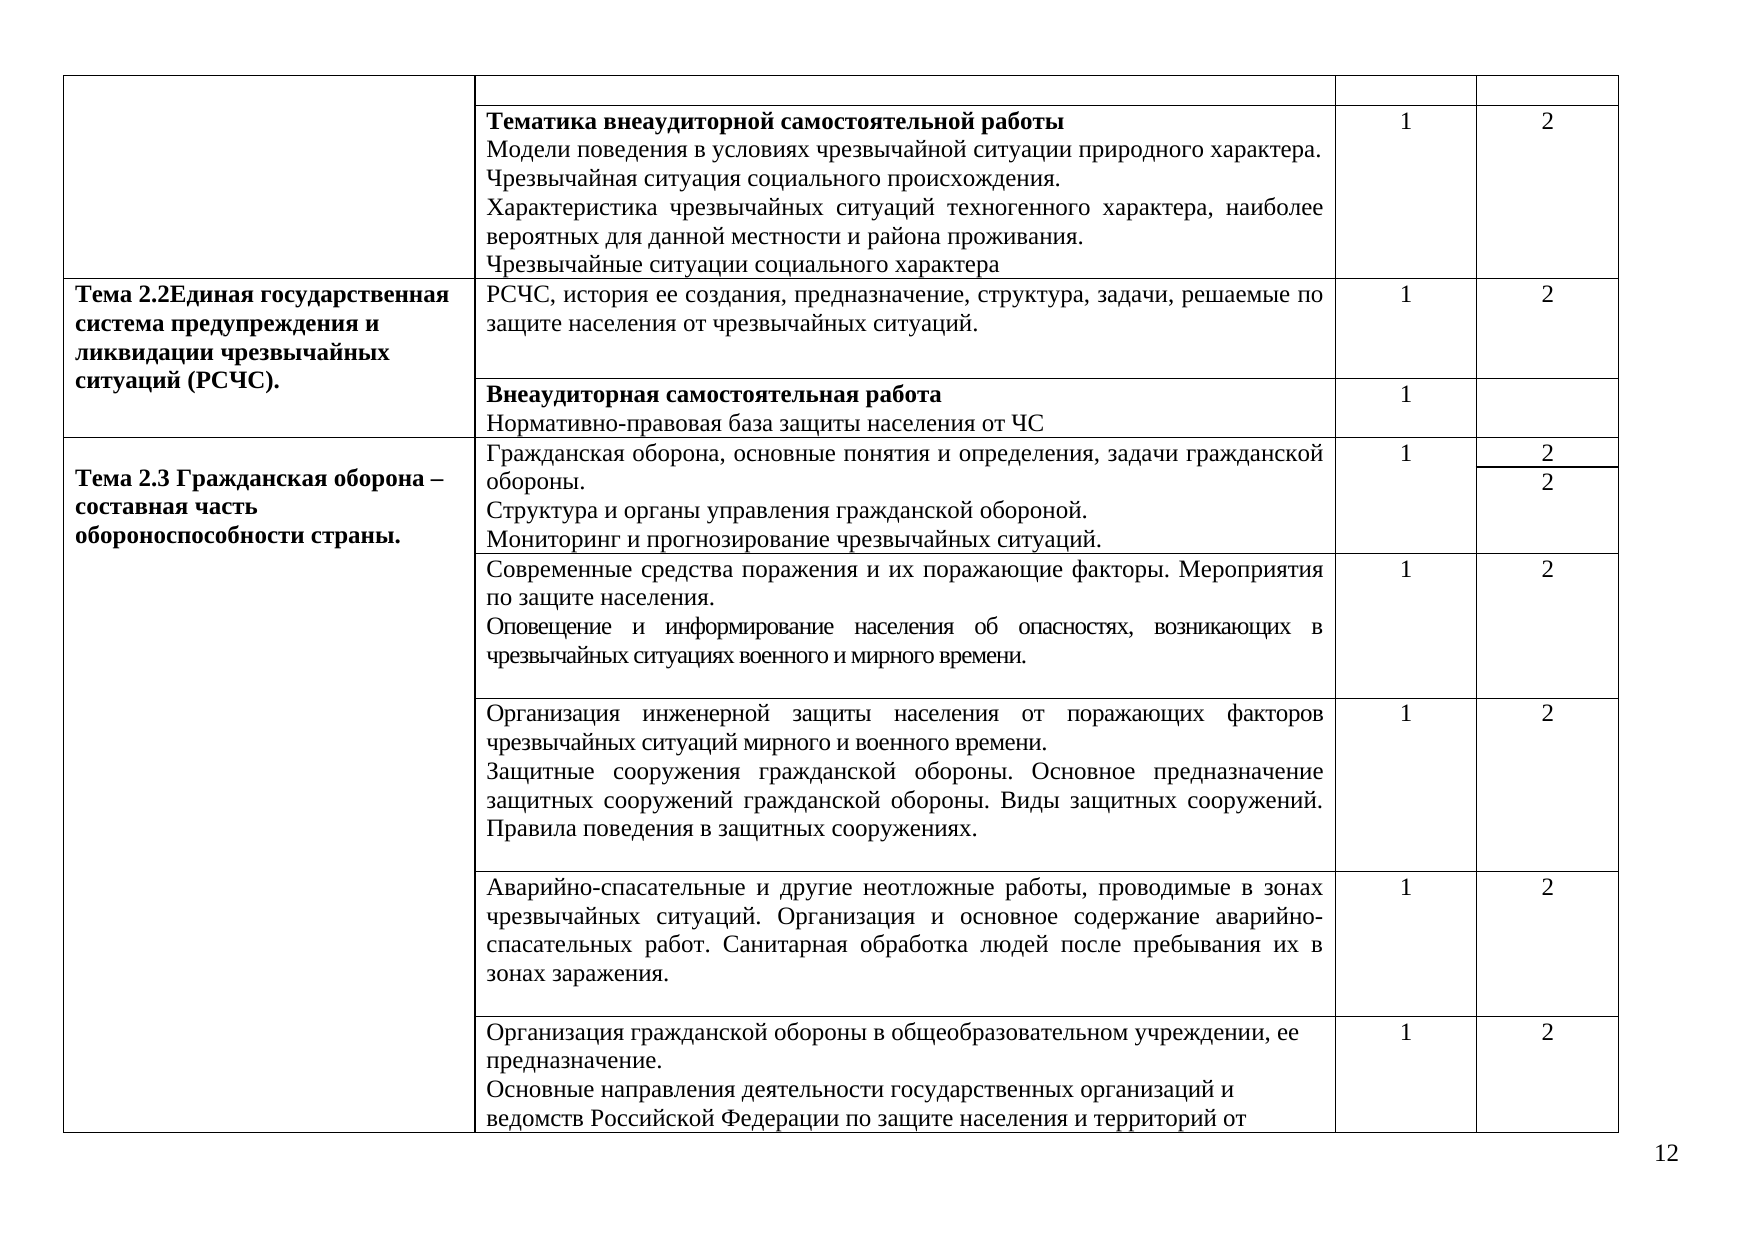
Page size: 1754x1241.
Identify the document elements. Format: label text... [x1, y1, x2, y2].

table_cell 1 [1336, 279, 1476, 378]
table_cell 1 [1336, 379, 1476, 437]
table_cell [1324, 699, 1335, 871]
table_cell 1 [1336, 872, 1476, 1016]
table_cell [1477, 76, 1618, 105]
table_cell 2 [1477, 106, 1618, 278]
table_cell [476, 76, 1335, 105]
table_cell 2 [1477, 438, 1618, 466]
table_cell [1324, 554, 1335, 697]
table_cell 2 [1477, 699, 1618, 871]
table_cell 2 [1477, 1017, 1618, 1132]
table_cell 2 [1477, 279, 1618, 378]
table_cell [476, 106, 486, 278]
table_cell Тема 2.3 Гражданская оборона – составная часть обороноспособности страны. [64, 438, 474, 1132]
table_cell 2 [1477, 872, 1618, 1016]
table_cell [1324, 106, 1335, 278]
table_cell 1 [1336, 438, 1476, 553]
table_cell РСЧС, история ее создания, предназначение, структура, задачи, решаемые по защите населения от чрезвычайных ситуаций. [476, 279, 1335, 378]
table_cell 1 [1336, 1017, 1476, 1132]
table_cell 2 [1477, 554, 1618, 697]
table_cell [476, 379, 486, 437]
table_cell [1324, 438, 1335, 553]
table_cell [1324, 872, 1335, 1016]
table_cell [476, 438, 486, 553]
table_cell [1477, 379, 1618, 437]
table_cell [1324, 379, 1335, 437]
table_cell 1 [1336, 554, 1476, 697]
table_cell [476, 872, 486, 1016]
table_cell 1 [1336, 106, 1476, 278]
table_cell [476, 1017, 1335, 1132]
table_cell 1 [1336, 699, 1476, 871]
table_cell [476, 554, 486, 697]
table_cell Тема 2.2Единая государственная система предупреждения и ликвидации чрезвычайных ситуаций (РСЧС). [64, 279, 474, 437]
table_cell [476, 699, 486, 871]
table_cell 2 [1477, 468, 1618, 553]
